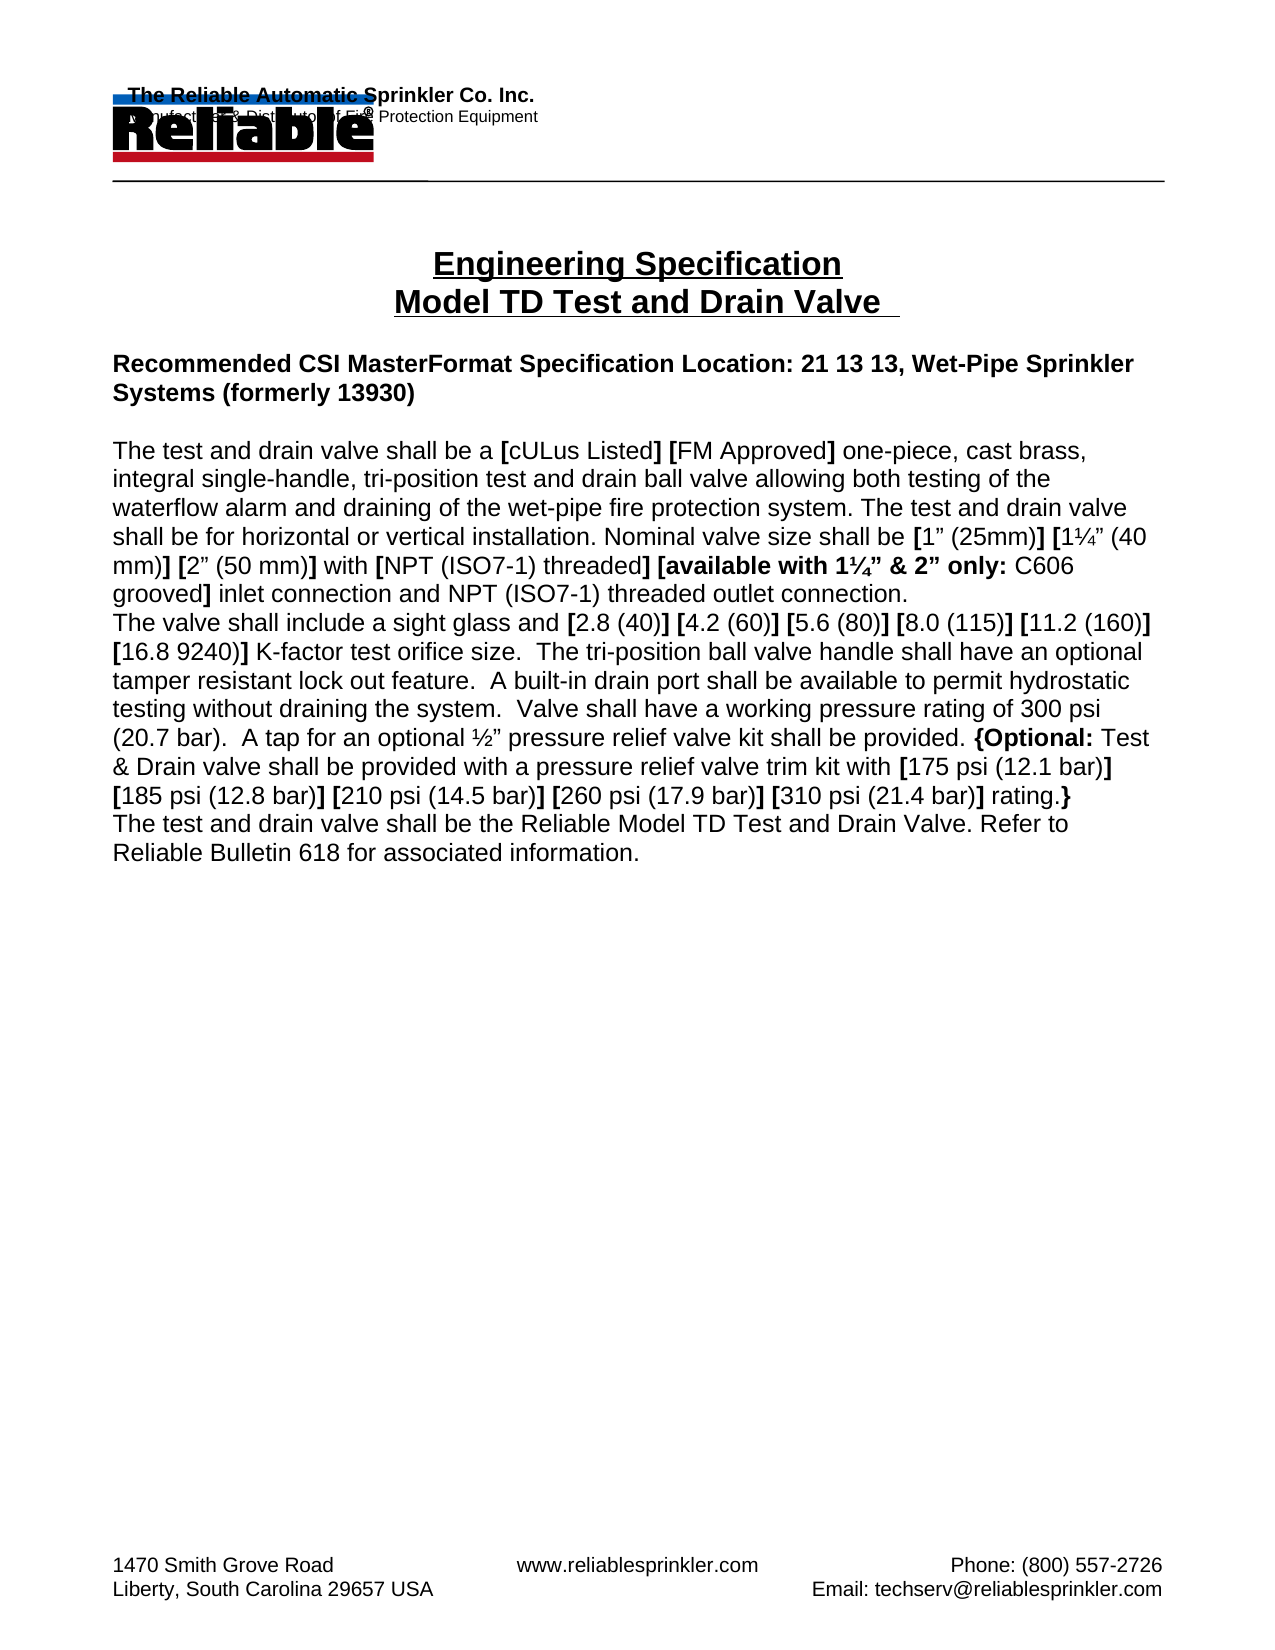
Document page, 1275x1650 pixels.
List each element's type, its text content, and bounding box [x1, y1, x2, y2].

text The test and drain valve shall be a [cULus Listed] [FM Approved] one-piece, cast brass, integral single-handle, tri-position test and drain ball valve allowing both testing of the waterflow alarm and draining of the wet-pipe fire protection system. The test and drain valve shall be for horizontal or vertical installation. Nominal valve size shall be [1” (25mm)] [1¼” (40 mm)] [2” (50 mm)] with [NPT (ISO7-1) threaded] [available with 1¼” & 2” only: C606 grooved] inlet connection and NPT (ISO7-1) threaded outlet connection. [112, 436, 1162, 608]
text Recommended CSI MasterFormat Specification Location: 21 13 13, Wet-Pipe Sprinkler Systems (formerly 13930) [112, 349, 1162, 407]
title Model TD Test and Drain Valve [112, 282, 1162, 321]
title Engineering Specification [112, 244, 1162, 282]
text The test and drain valve shall be the Reliable Model TD Test and Drain Valve. Refer to Reliable Bulletin 618 for associated information. [112, 809, 1162, 867]
text The valve shall include a sight glass and [2.8 (40)] [4.2 (60)] [5.6 (80)] [8.0 (115)] [11.2 (160)] [16.8 9240)] K-factor test orifice size. The tri-position ball valve handle shall have an optional tamper resistant lock out feature. A built-in drain port shall be available to permit hydrostatic testing without draining the system. Valve shall have a working pressure rating of 300 psi (20.7 bar). A tap for an optional ½” pressure relief valve kit shall be provided. {Optional: Test & Drain valve shall be provided with a pressure relief valve trim kit with [175 psi (12.1 bar)] [185 psi (12.8 bar)] [210 psi (14.5 bar)] [260 psi (17.9 bar)] [310 psi (21.4 bar)] rating.} [112, 608, 1162, 809]
